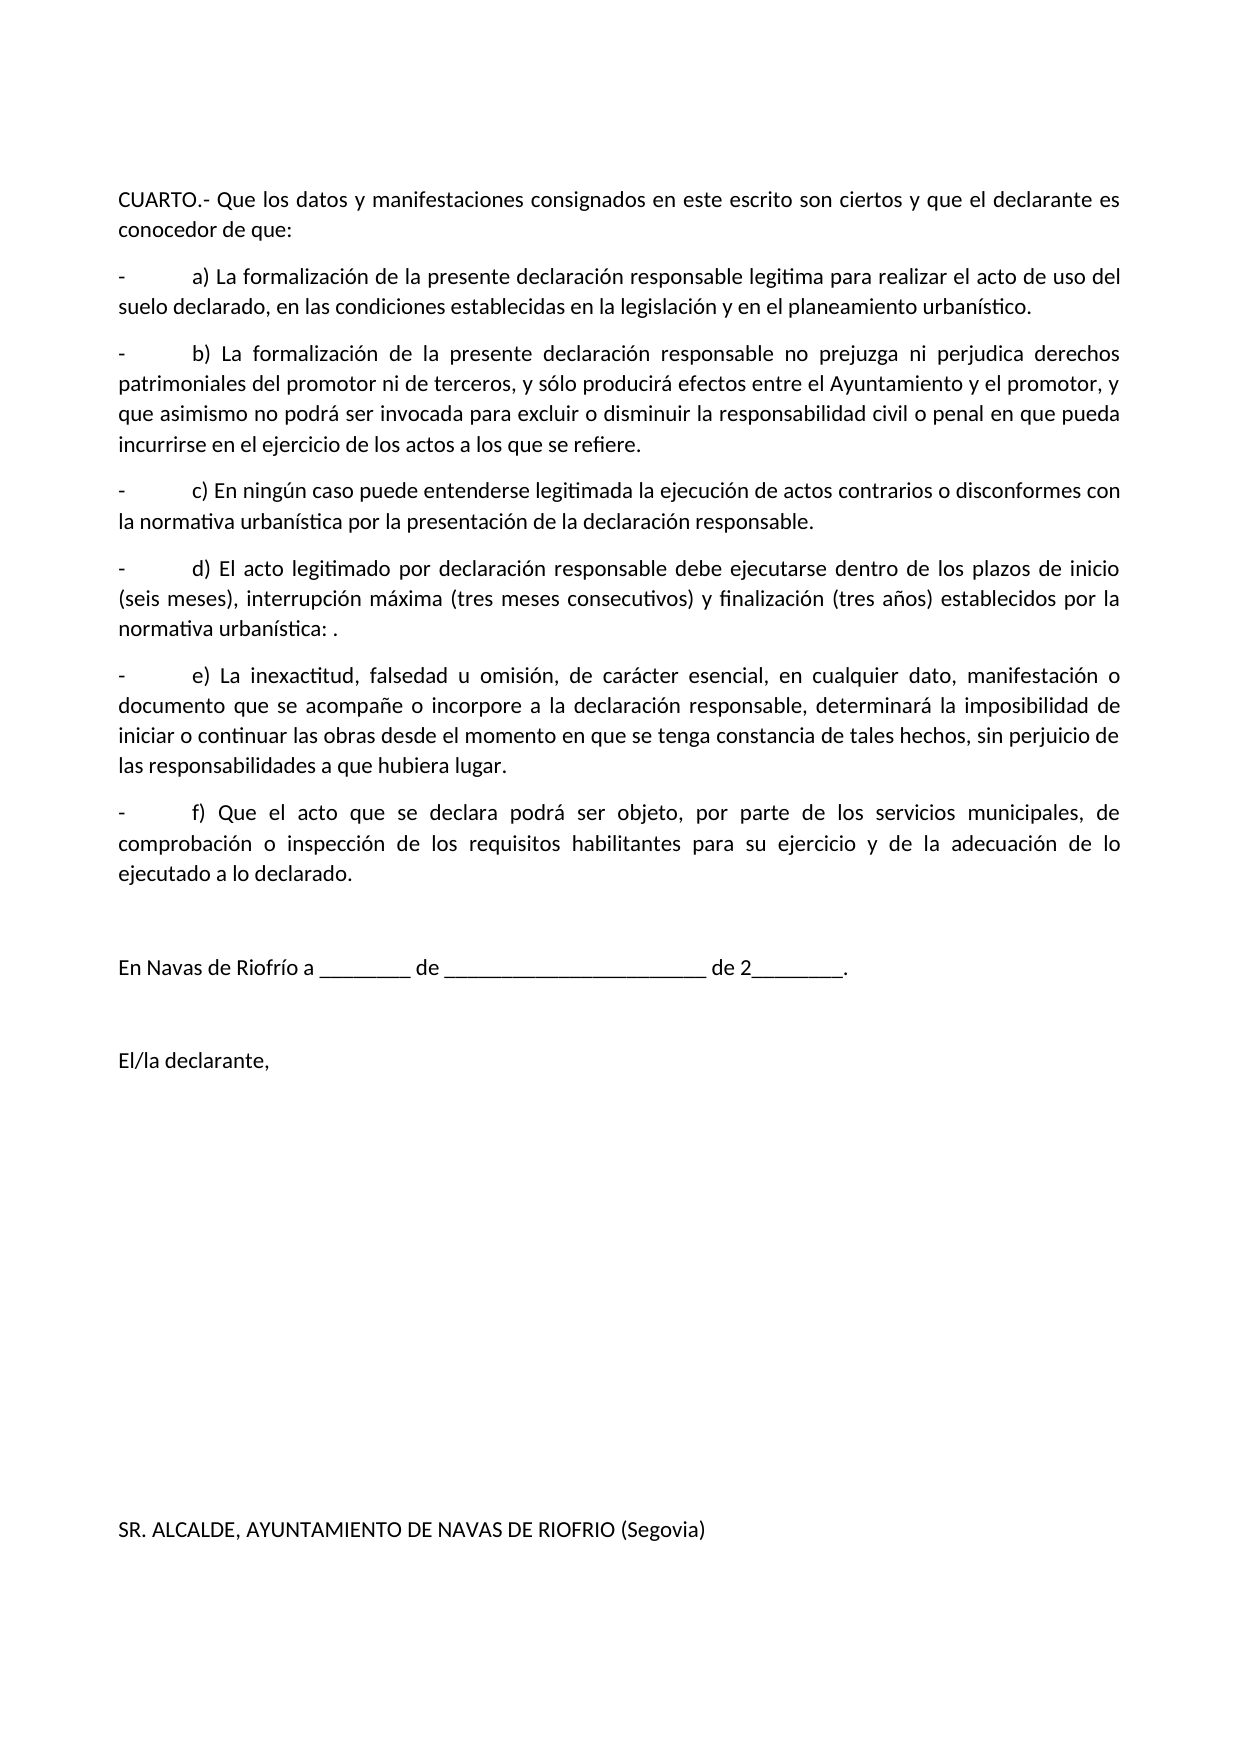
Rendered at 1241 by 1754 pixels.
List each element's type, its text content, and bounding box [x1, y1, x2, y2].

text - a) La formalización de la presente declaración responsable legitima para realizar el acto de uso del suelo declarado, en las condiciones establecidas en la legislación y en el planeamiento urbanístico. [118, 262, 1122, 320]
text - d) El acto legitimado por declaración responsable debe ejecutarse dentro de los plazos de inicio (seis meses), interrupción máxima (tres meses consecutivos) y finalización (tres años) establecidos por la normativa urbanística: . [118, 554, 1122, 642]
text - c) En ningún caso puede entenderse legitimada la ejecución de actos contrarios o disconformes con la normativa urbanística por la presentación de la declaración responsable. [118, 477, 1122, 535]
text SR. ALCALDE, AYUNTAMIENTO DE NAVAS DE RIOFRIO (Segovia) [118, 1515, 1122, 1543]
text En Navas de Riofrío a ________ de _______________________ de 2________. [118, 953, 1122, 981]
text - e) La inexactitud, falsedad u omisión, de carácter esencial, en cualquier dato, manifestación o documento que se acompañe o incorpore a la declaración responsable, determinará la imposibilidad de iniciar o continuar las obras desde el momento en que se tenga constancia de tales hechos, sin perjuicio de las responsabilidades a que hubiera lugar. [118, 661, 1122, 780]
text - b) La formalización de la presente declaración responsable no prejuzga ni perjudica derechos patrimoniales del promotor ni de terceros, y sólo producirá efectos entre el Ayuntamiento y el promotor, y que asimismo no podrá ser invocada para excluir o disminuir la responsabilidad civil o penal en que pueda incurrirse en el ejercicio de los actos a los que se refiere. [118, 339, 1122, 458]
text El/la declarante, [118, 1046, 1122, 1074]
text CUARTO.- Que los datos y manifestaciones consignados en este escrito son ciertos y que el declarante es conocedor de que: [118, 185, 1122, 243]
text - f) Que el acto que se declara podrá ser objeto, por parte de los servicios municipales, de comprobación o inspección de los requisitos habilitantes para su ejercicio y de la adecuación de lo ejecutado a lo declarado. [118, 798, 1122, 887]
